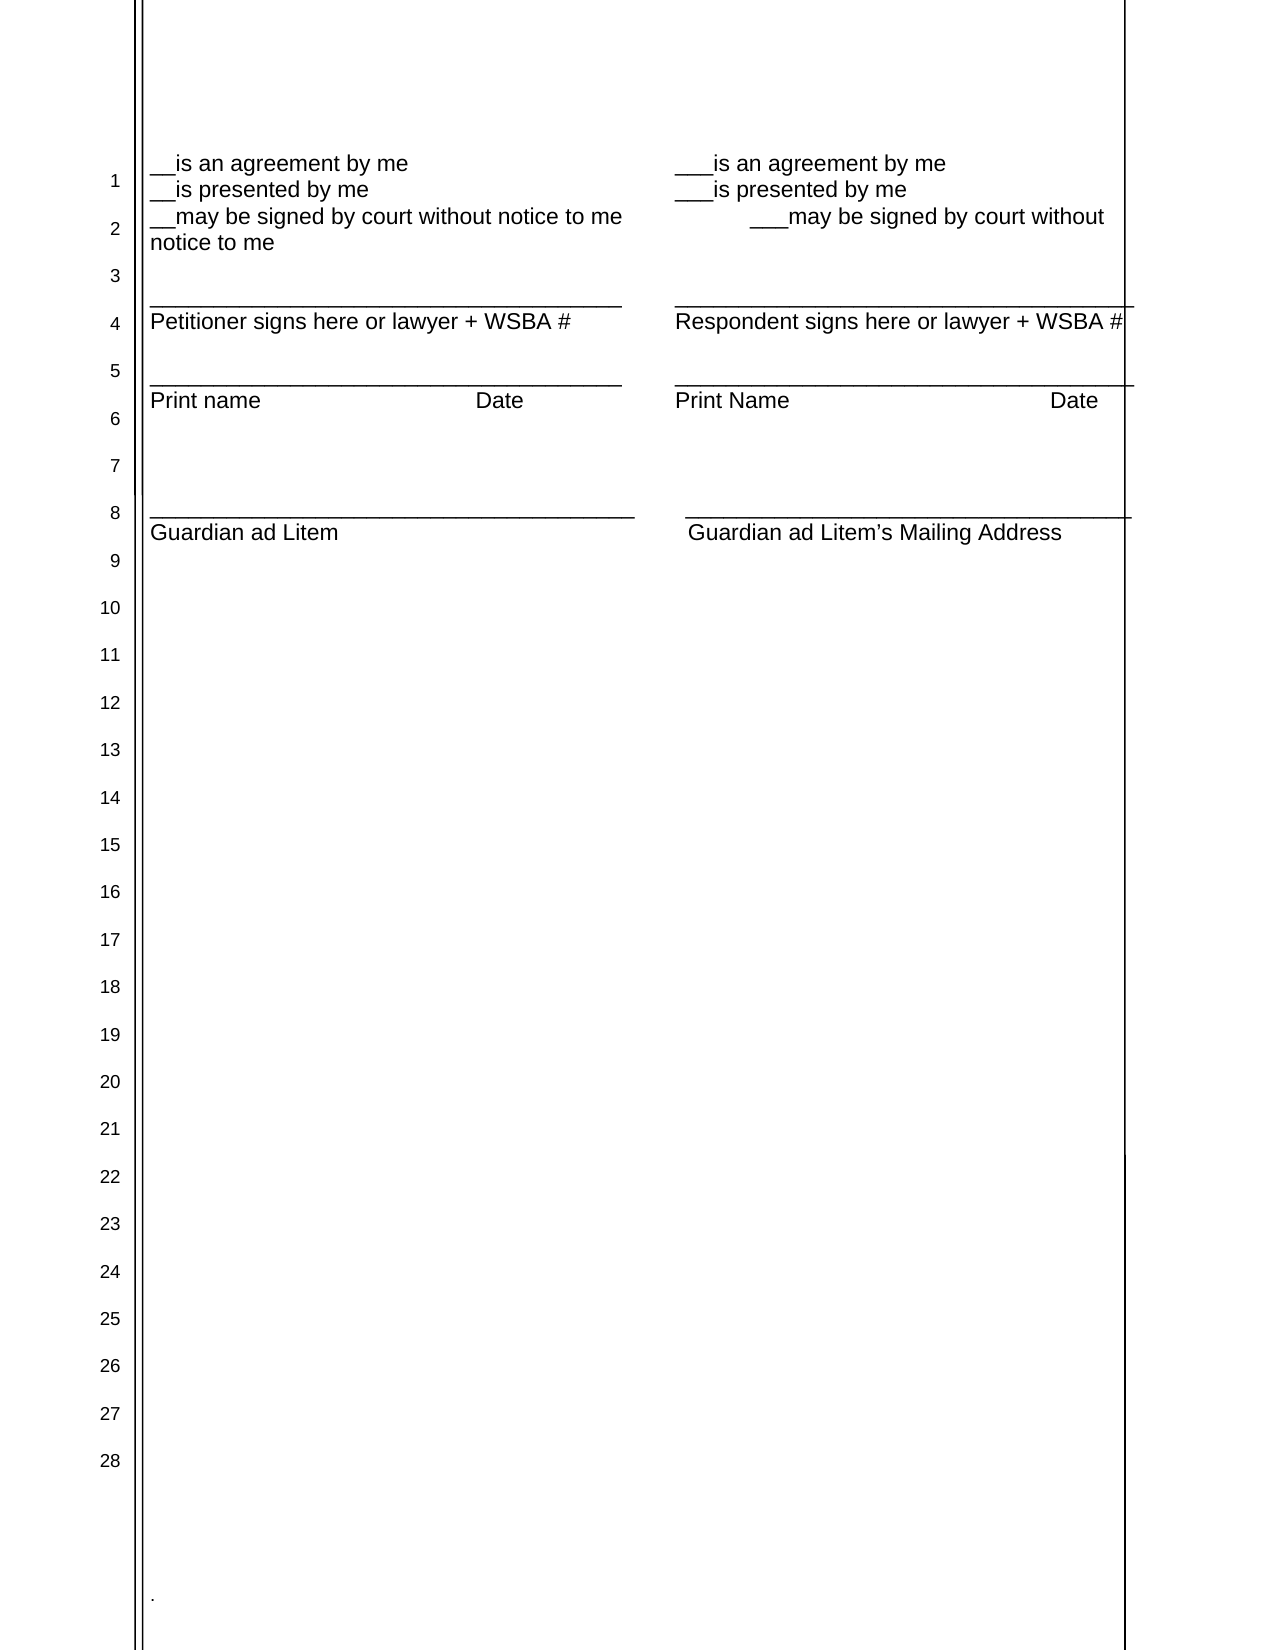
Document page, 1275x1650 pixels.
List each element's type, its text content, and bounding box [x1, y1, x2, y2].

text _____________________________________ ____________________________________ [150, 282, 1143, 308]
text ______________________________________ ___________________________________ [150, 493, 1143, 519]
text __is presented by me ___is presented by me [150, 176, 1143, 203]
text Petitioner signs here or lawyer + WSBA # Respondent signs here or lawyer + WSBA # [150, 308, 1143, 334]
text _____________________________________ ____________________________________ [150, 361, 1143, 387]
text __may be signed by court without notice to me ___may be signed by court without notice to me [150, 203, 1143, 255]
text Guardian ad Litem Guardian ad Litem’s Mailing Address [150, 519, 1143, 545]
text __is an agreement by me ___is an agreement by me [150, 150, 1143, 176]
text Print name Date Print Name Date [150, 387, 1143, 413]
